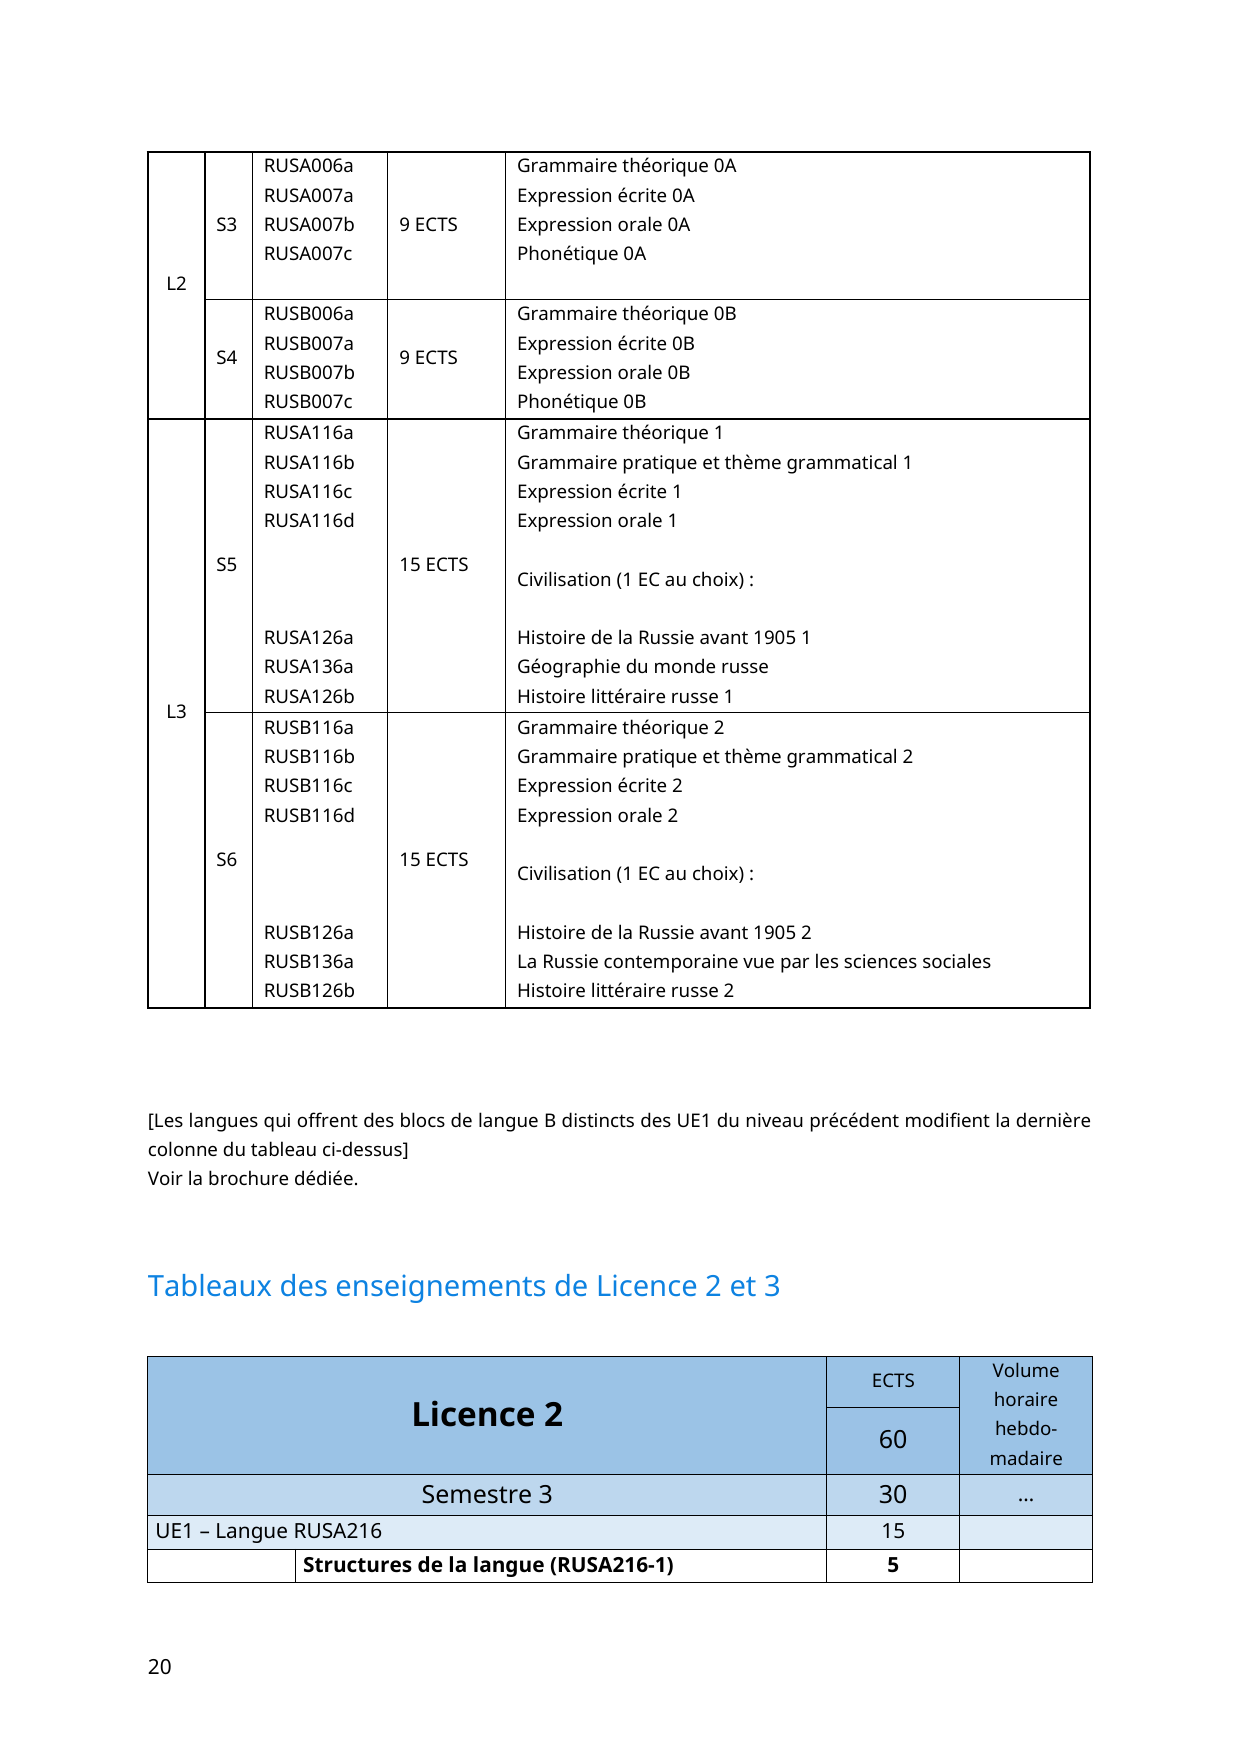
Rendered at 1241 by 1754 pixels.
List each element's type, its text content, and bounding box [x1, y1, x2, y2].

table_header 9 ECTS [388, 153, 505, 299]
table_header S3 [206, 153, 252, 299]
table_cell 60 [827, 1408, 959, 1474]
table_cell [960, 1516, 1092, 1549]
table_cell … [960, 1475, 1092, 1515]
table_cell 15 ECTS [388, 713, 505, 1007]
table_cell 5 [827, 1550, 959, 1582]
table_header Licence 2 [148, 1357, 826, 1474]
table_cell S5 [206, 420, 252, 712]
table_header Volume horaire hebdomadaire [960, 1357, 1092, 1474]
table_cell L3 [149, 420, 204, 1007]
table_cell 15 [827, 1516, 959, 1549]
table_cell S4 [206, 300, 252, 418]
table_cell 9 ECTS [388, 300, 505, 418]
text [Les langues qui offrent des blocs de langue B distincts des UE1 du niveau précédent modifient la dernière colonne du tableau ci-dessus] [148, 1107, 1093, 1162]
table_cell Grammaire théorique 1 Grammaire pratique et thème grammatical 1 Expression écrite 1 Expression orale 1 Civilisation (1 EC au choix) : Histoire de la Russie avant 1905 1 Géographie du monde russe Histoire littéraire russe 1 [506, 420, 1089, 712]
subtitle Tableaux des enseignements de Licence 2 et 3 [148, 1265, 1093, 1305]
text Voir la brochure dédiée. [148, 1166, 1093, 1191]
table_header RUSA006a RUSA007a RUSA007b RUSA007c [253, 153, 387, 299]
table_cell Grammaire théorique 2 Grammaire pratique et thème grammatical 2 Expression écrite 2 Expression orale 2 Civilisation (1 EC au choix) : Histoire de la Russie avant 1905 2 La Russie contemporaine vue par les sciences sociales Histoire littéraire russe 2 [506, 713, 1089, 1007]
table_header L2 [149, 153, 204, 418]
table_cell Semestre 3 [148, 1475, 826, 1515]
table_header Grammaire théorique 0A Expression écrite 0A Expression orale 0A Phonétique 0A [506, 153, 1089, 299]
table_header ECTS [827, 1357, 959, 1407]
table_cell [960, 1550, 1092, 1582]
table_cell Structures de la langue (RUSA216-1) [296, 1550, 826, 1582]
table_cell UE1 – Langue RUSA216 [148, 1516, 826, 1549]
table_cell S6 [206, 713, 252, 1007]
table_cell 15 ECTS [388, 420, 505, 712]
table_cell RUSB116a RUSB116b RUSB116c RUSB116d RUSB126a RUSB136a RUSB126b [253, 713, 387, 1007]
table_cell Grammaire théorique 0B Expression écrite 0B Expression orale 0B Phonétique 0B [506, 300, 1089, 418]
table_cell 30 [827, 1475, 959, 1515]
table_cell RUSB006a RUSB007a RUSB007b RUSB007c [253, 300, 387, 418]
table_cell [148, 1550, 295, 1582]
table_cell RUSA116a RUSA116b RUSA116c RUSA116d RUSA126a RUSA136a RUSA126b [253, 420, 387, 712]
